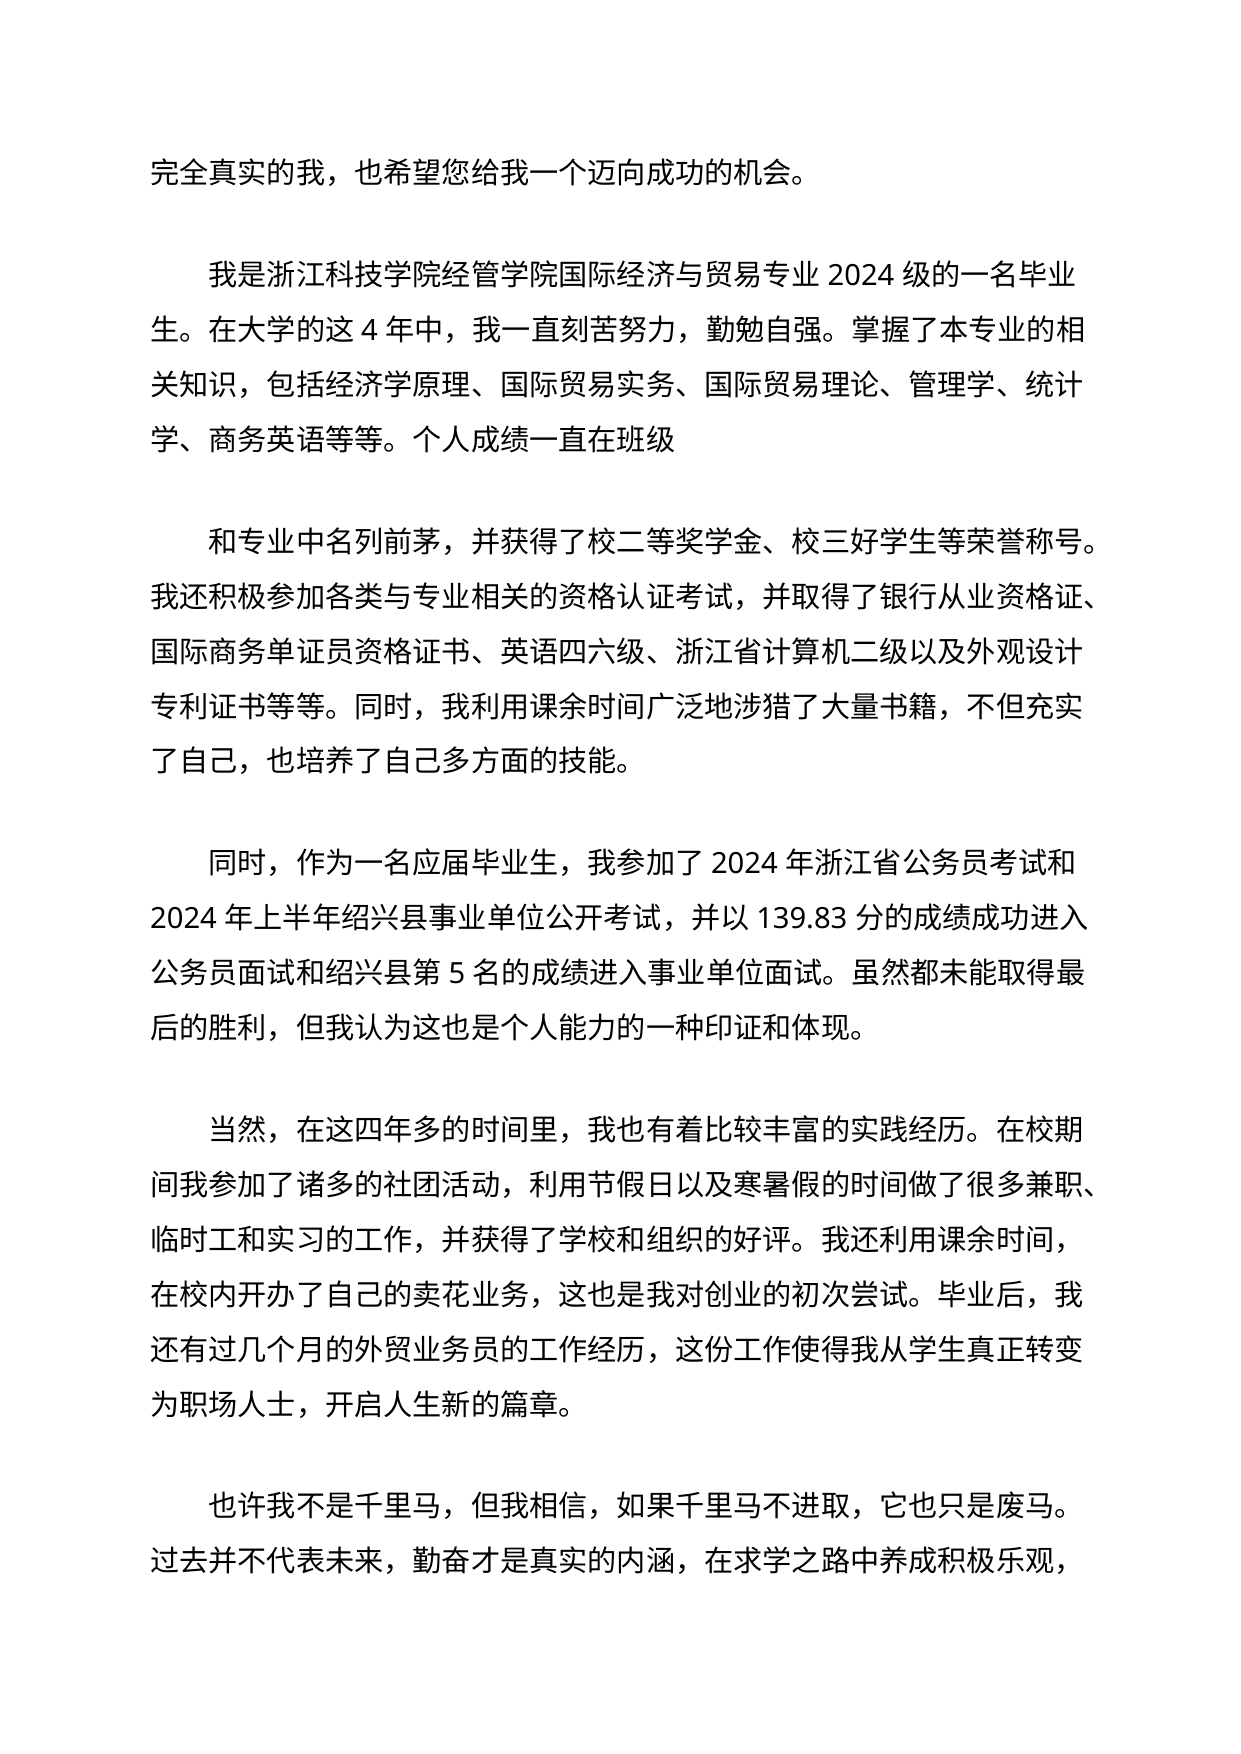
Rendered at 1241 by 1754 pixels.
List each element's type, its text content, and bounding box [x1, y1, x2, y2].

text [150, 1483, 1090, 1580]
text 当然，在这四年多的时间里，我也有着比较丰富的实践经历。在校期间我参加了诸多的社团活动，利用节假日以及寒暑假的时间做了很多兼职、临时工和实习的工作，并获得了学校和组织的好评。我还利用课余时间，在校内开办了自己的卖花业务，这也是我对创业的初次尝试。毕业后，我还有过几个月的外贸业务员的工作经历，这份工作使得我从学生真正转变为职场人士，开启人生新的篇章。 [150, 1107, 1090, 1423]
text 我是浙江科技学院经管学院国际经济与贸易专业 2024 级的一名毕业生。在大学的这 4 年中，我一直刻苦努力，勤勉自强。掌握了本专业的相关知识，包括经济学原理、国际贸易实务、国际贸易理论、管理学、统计学、商务英语等等。个人成绩一直在班级 [150, 252, 1090, 459]
text 和专业中名列前茅，并获得了校二等奖学金、校三好学生等荣誉称号。我还积极参加各类与专业相关的资格认证考试，并取得了银行从业资格证、国际商务单证员资格证书、英语四六级、浙江省计算机二级以及外观设计专利证书等等。同时，我利用课余时间广泛地涉猎了大量书籍，不但充实了自己，也培养了自己多方面的技能。 [150, 518, 1090, 780]
text 同时，作为一名应届毕业生，我参加了 2024 年浙江省公务员考试和 2024 年上半年绍兴县事业单位公开考试，并以 139.83 分的成绩成功进入公务员面试和绍兴县第 5 名的成绩进入事业单位面试。虽然都未能取得最后的胜利，但我认为这也是个人能力的一种印证和体现。 [150, 840, 1090, 1047]
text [150, 150, 1090, 192]
